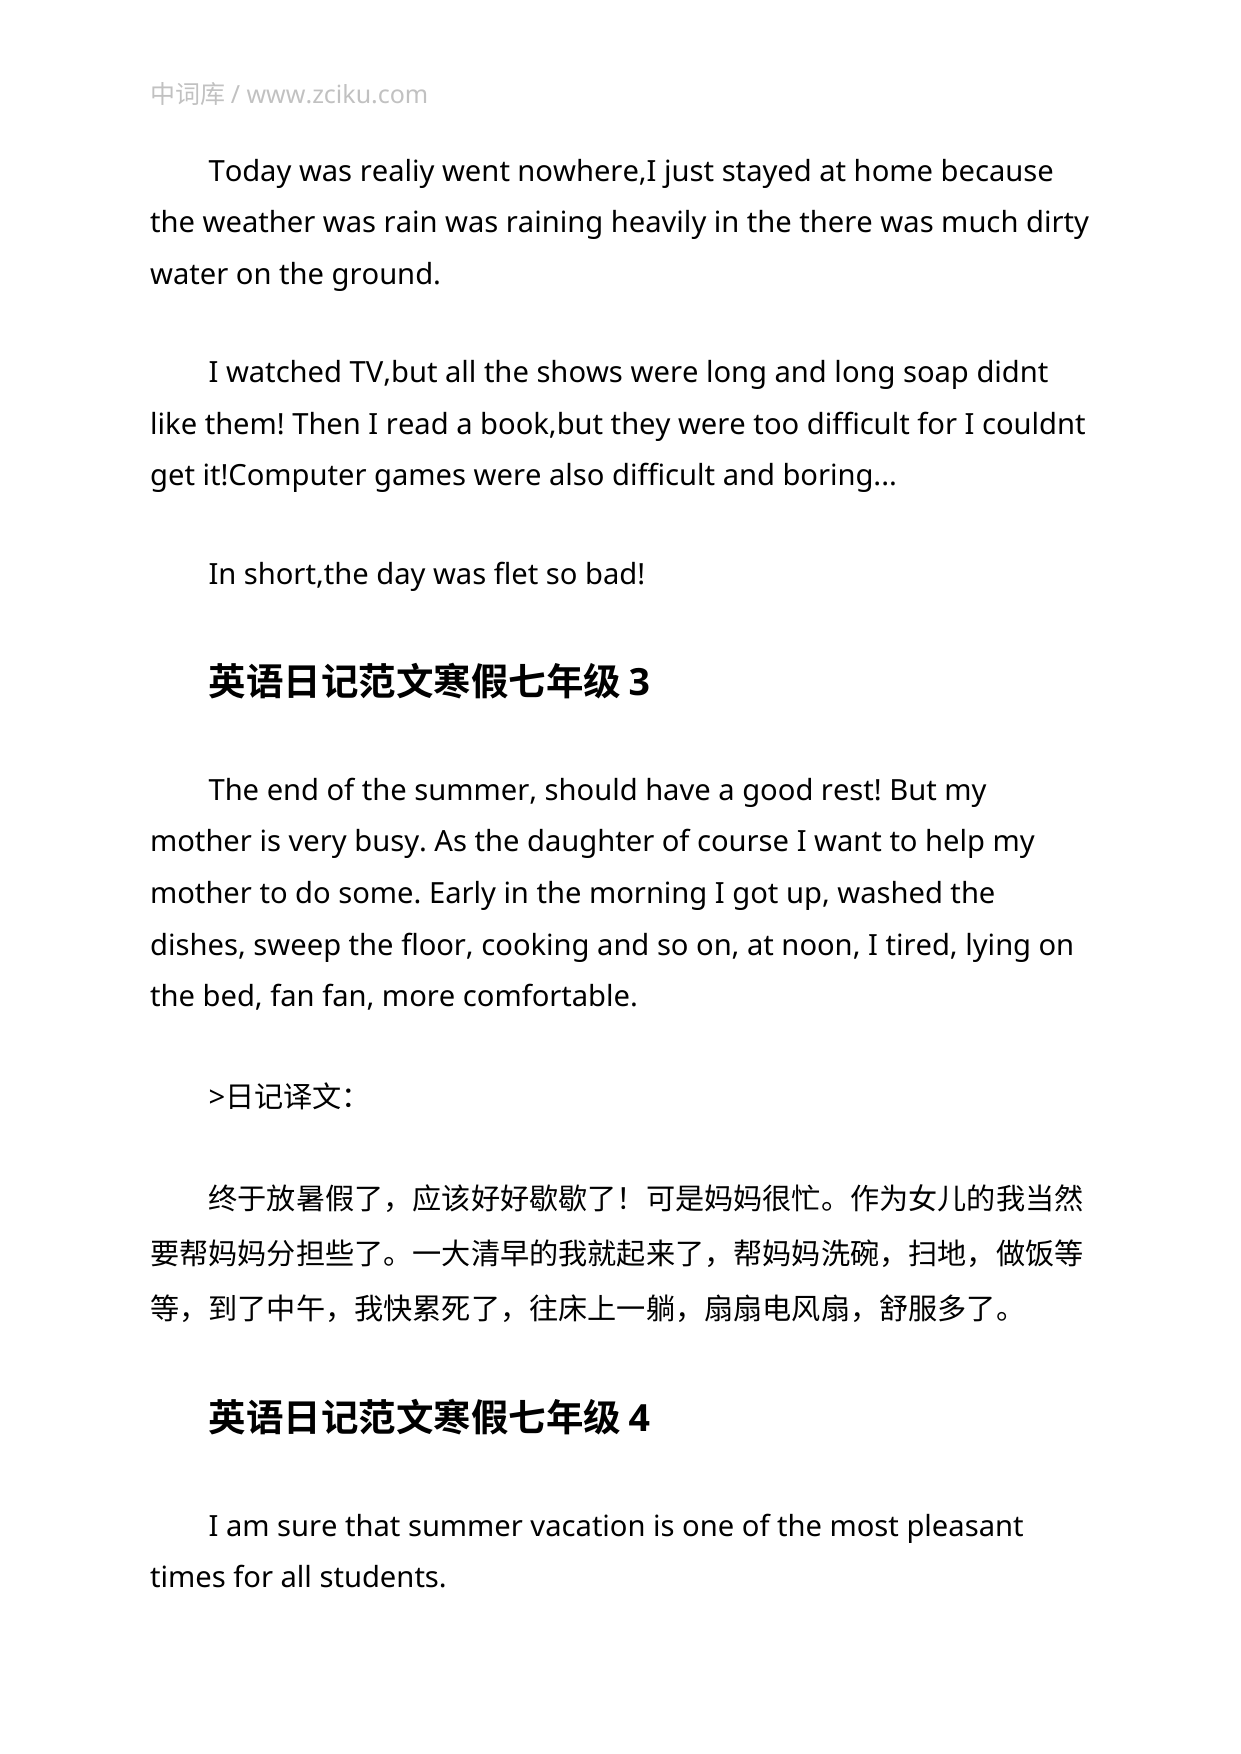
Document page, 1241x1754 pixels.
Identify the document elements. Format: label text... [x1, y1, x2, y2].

text >日记译文： [150, 1074, 1090, 1116]
text 英语日记范文寒假七年级3 [150, 652, 1090, 706]
text I watched TV,but all the shows were long and long soap didnt like them! Then I read a book,but they were too difficult for I couldnt get it!Computer games were also difficult and boring... [150, 352, 1090, 494]
text In short,the day was flet so bad! [150, 553, 1090, 593]
text 英语日记范文寒假七年级4 [150, 1387, 1090, 1442]
text The end of the summer, should have a good rest! But my mother is very busy. As the daughter of course I want to help my mother to do some. Early in the morning I got up, washed the dishes, sweep the floor, cooking and so on, at noon, I tired, lying on the bed, fan fan, more comfortable. [150, 769, 1090, 1015]
text 终于放暑假了，应该好好歇歇了！可是妈妈很忙。作为女儿的我当然要帮妈妈分担些了。一大清早的我就起来了，帮妈妈洗碗，扫地，做饭等等，到了中午，我快累死了，往床上一躺，扇扇电风扇，舒服多了。 [150, 1176, 1090, 1328]
text I am sure that summer vacation is one of the most pleasant times for all students. [150, 1505, 1090, 1596]
text Today was realiy went nowhere,I just stayed at home because the weather was rain was raining heavily in the there was much dirty water on the ground. [150, 150, 1090, 293]
